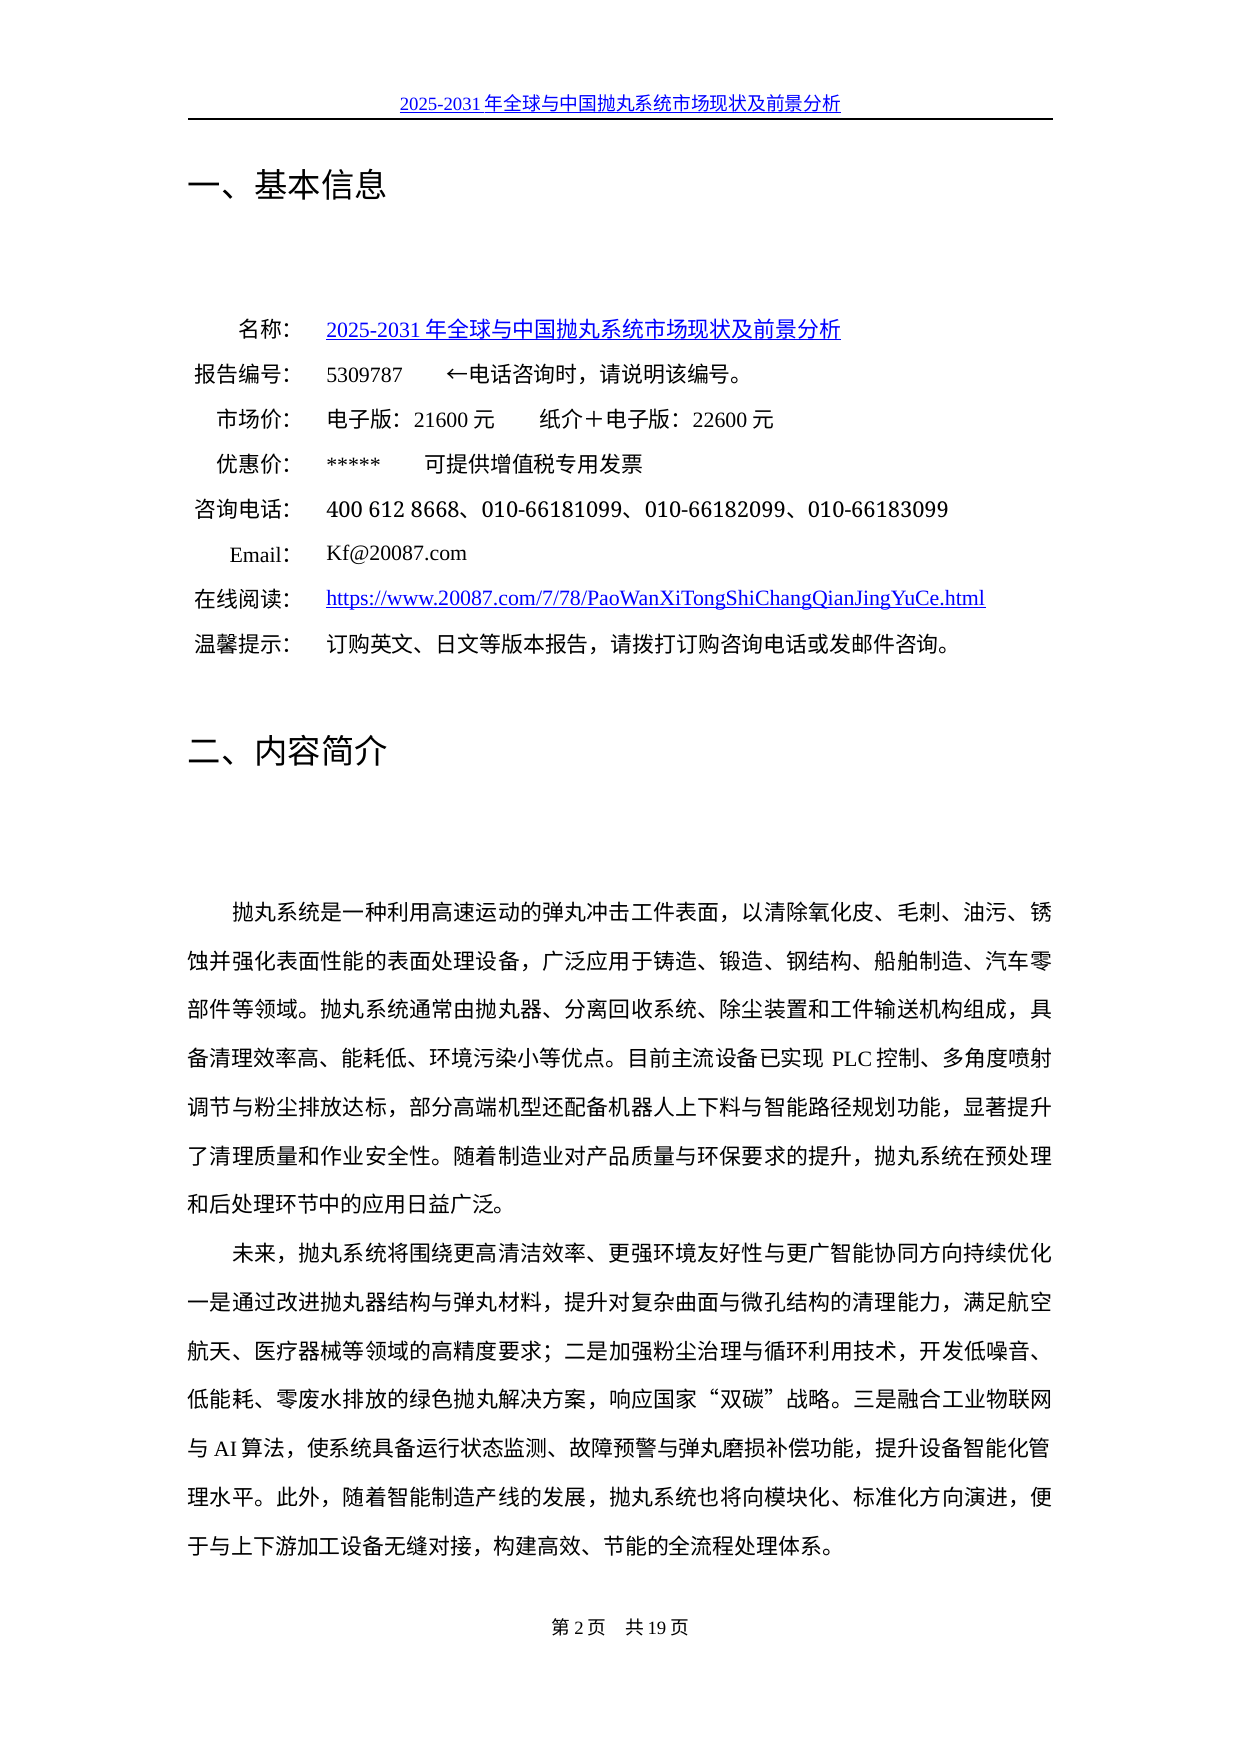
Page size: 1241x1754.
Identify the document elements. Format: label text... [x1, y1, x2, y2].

table_cell 市场价： [167, 402, 315, 447]
table_cell 温馨提示： [167, 627, 315, 672]
table_header 名称： [167, 312, 315, 357]
table_cell 优惠价： [167, 447, 315, 492]
table_cell 报告编号： [167, 357, 315, 402]
table_cell ***** 可提供增值税专用发票 [315, 447, 1073, 492]
table_cell 咨询电话： [167, 492, 315, 537]
table_cell [315, 582, 1073, 627]
title 一、基本信息 [187, 150, 1053, 215]
table_cell 订购英文、日文等版本报告，请拨打订购咨询电话或发邮件咨询。 [315, 627, 1073, 672]
table_cell 电子版：21600 元 纸介＋电子版：22600 元 [315, 402, 1073, 447]
table_cell Email： [167, 537, 315, 582]
table_header 2025-2031年全球与中国抛丸系统市场现状及前景分析 [315, 312, 1073, 357]
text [187, 894, 1053, 1561]
table_cell 400 612 8668、010-66181099、010-66182099、010-66183099 [315, 492, 1073, 537]
title 二、内容简介 [187, 717, 1053, 782]
table_cell 5309787 ←电话咨询时，请说明该编号。 [315, 357, 1073, 402]
table_cell Kf@20087.com [315, 537, 1073, 582]
table_cell 在线阅读： [167, 582, 315, 627]
